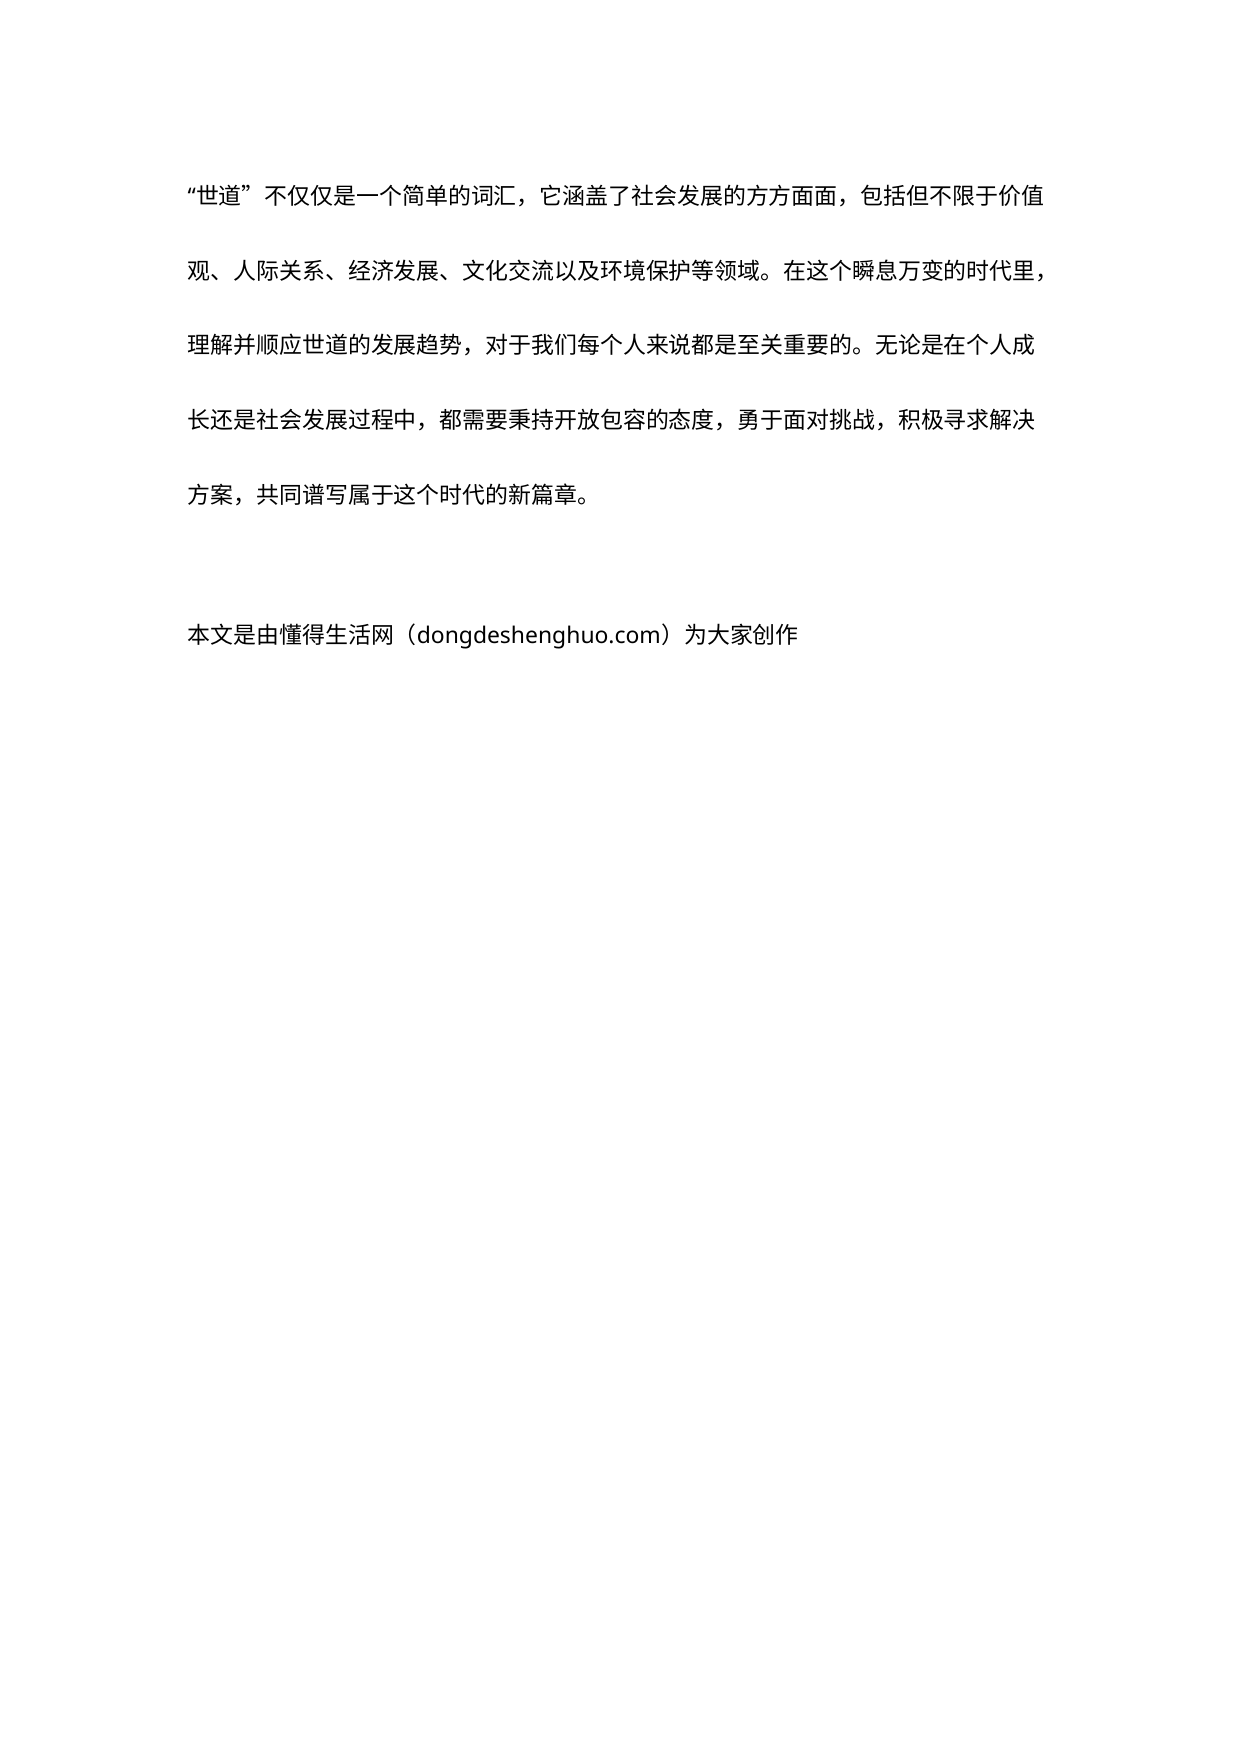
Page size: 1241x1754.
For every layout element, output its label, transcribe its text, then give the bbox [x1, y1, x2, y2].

text “世道”不仅仅是一个简单的词汇，它涵盖了社会发展的方方面面，包括但不限于价值观、人际关系、经济发展、文化交流以及环境保护等领域。在这个瞬息万变的时代里，理解并顺应世道的发展趋势，对于我们每个人来说都是至关重要的。无论是在个人成长还是社会发展过程中，都需要秉持开放包容的态度，勇于面对挑战，积极寻求解决方案，共同谱写属于这个时代的新篇章。 [187, 162, 1053, 526]
text 本文是由懂得生活网（dongdeshenghuo.com）为大家创作 [187, 601, 1053, 666]
